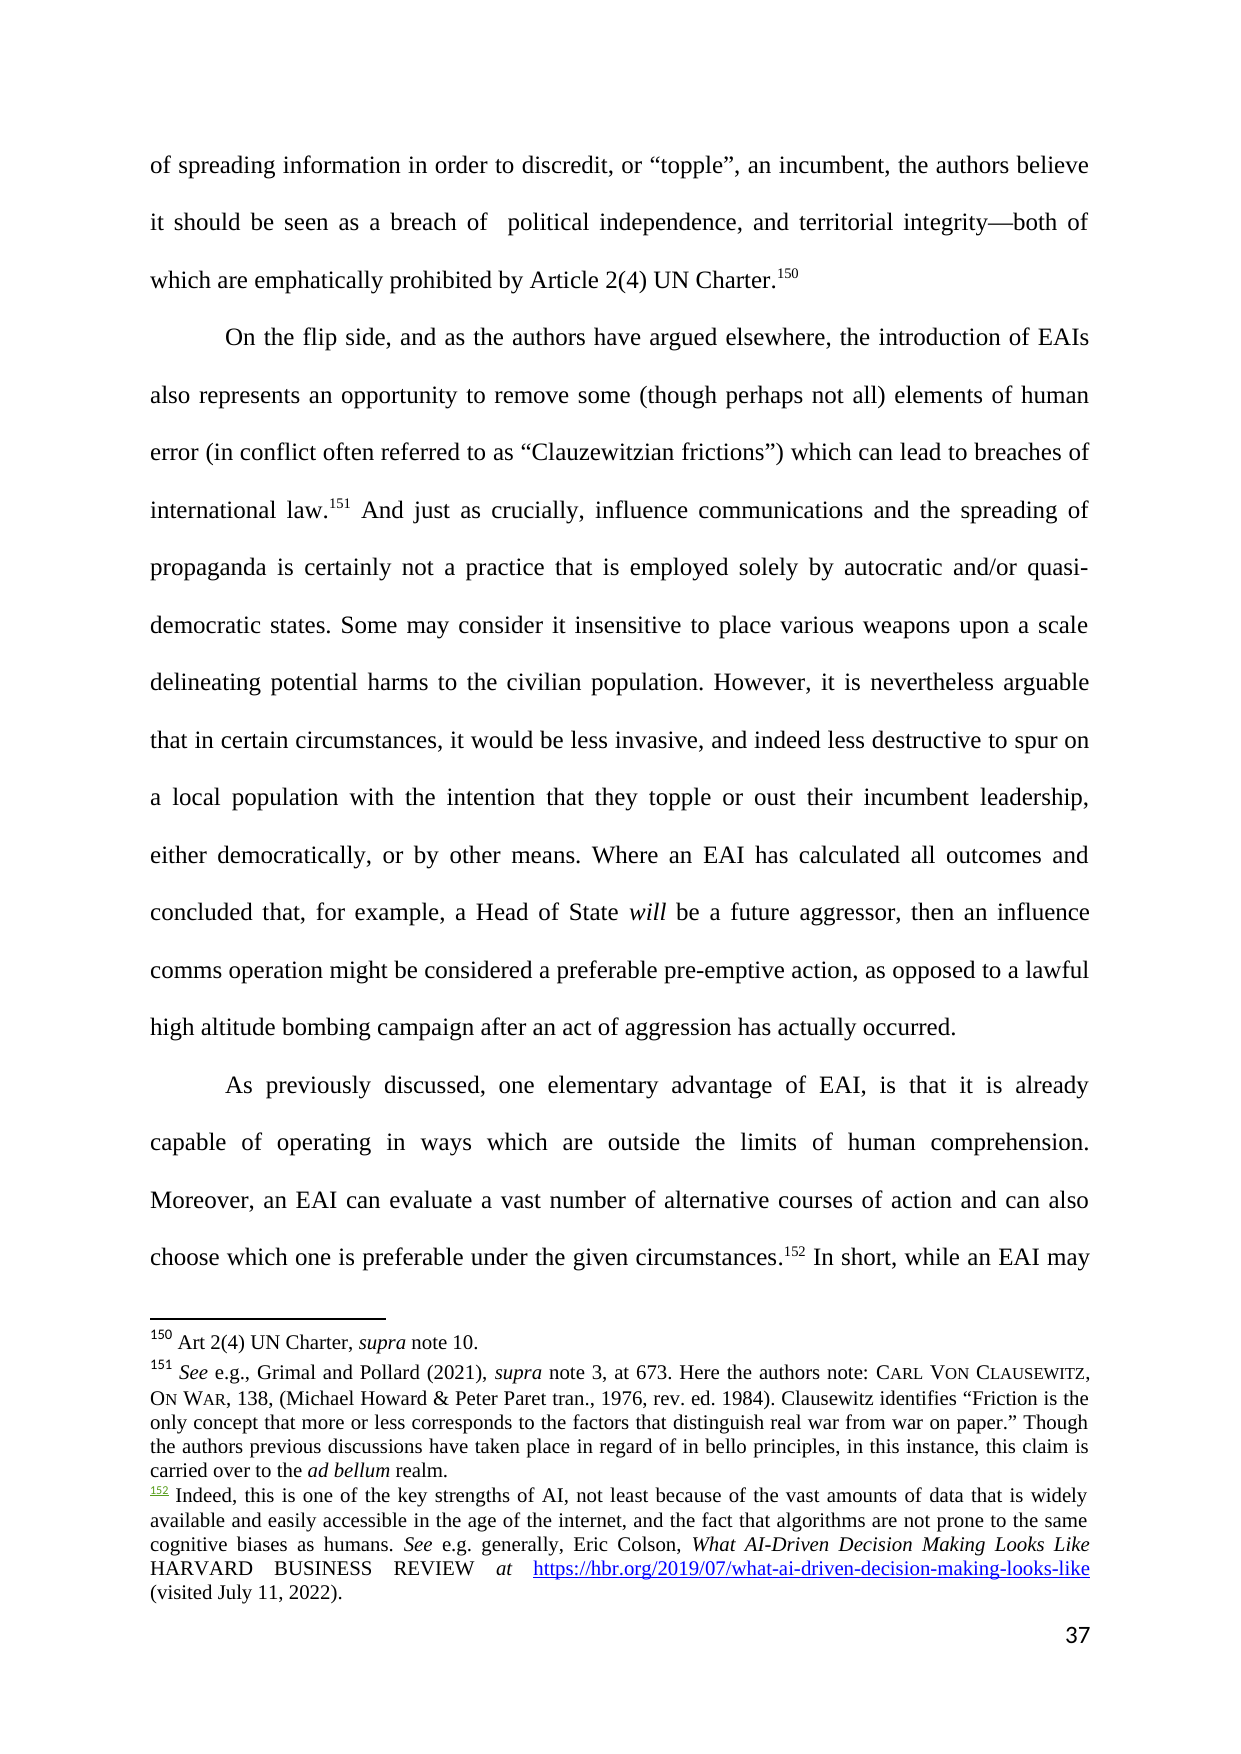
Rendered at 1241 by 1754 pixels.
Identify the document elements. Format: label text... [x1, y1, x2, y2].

text A vital acknowledgement with regard to the present discussion, is that the increasing manufacturing and distribution of EAIs is very likely to lead to heightened national security concerns such as those which recently materialized due to the “alleged” influence the Chinese government has over the 5G provider Huawei. Somewhat crucially however, as the roll-out of increasingly advanced EAIs in to the civilian realm continues, would-be aggressors will be provided with an opportunity to bypass national infrastructure and scrutiny systems altogetherand yet potentially be able to achieve the same or even better results. EAIs already have the capacity to act autonomously. Even relatively simple exiting systems could readily be programmed with the secondary clandestine purpose of spreading information including MDH. This could be achieved in two primary ways, either via a set of pre-programmed rules, or as a result of the machines own “learning” capabilities. As inferred above, where a state is responsible for placing a EAI into a third party state with the intention of spreading information in order to discredit, or “topple” an incumbent, the authors believe it should be seen as a breach of political independence, and territorial integrity—both of which are emphatically prohibited by Article 2(4) UN Charter. [150, 150, 1090, 294]
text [150, 1070, 1090, 1271]
text On the flip side, and as the authors have argued elsewhere, the introduction of EAIs also represents an opportunity to remove some (though perhaps not all) elements of human error (in conflict often referred to as “Clauzewitzian frictions”) which can lead to breaches of international law. And just as crucially, influence communications and the spreading of propaganda is certainly not a practice that is employed solely by autocratic and/or quasi-democratic states. Some may consider it insensitive to place various weapons upon a scale delineating potential harms to the civilian population. However, it is nevertheless arguable that in certain circumstances, it would be less invasive, and indeed less destructive to spur on a local population with the intention that they topple or oust their incumbent leadership, either democratically, or by other means. Where an EAI has calculated all outcomes and concluded that, for example, a Head of State will be a future aggressor, then an influence comms operation might be considered a preferable pre-emptive action, as opposed to a lawful high altitude bombing campaign after an act of aggression ha actually occurred. [150, 322, 1090, 1041]
